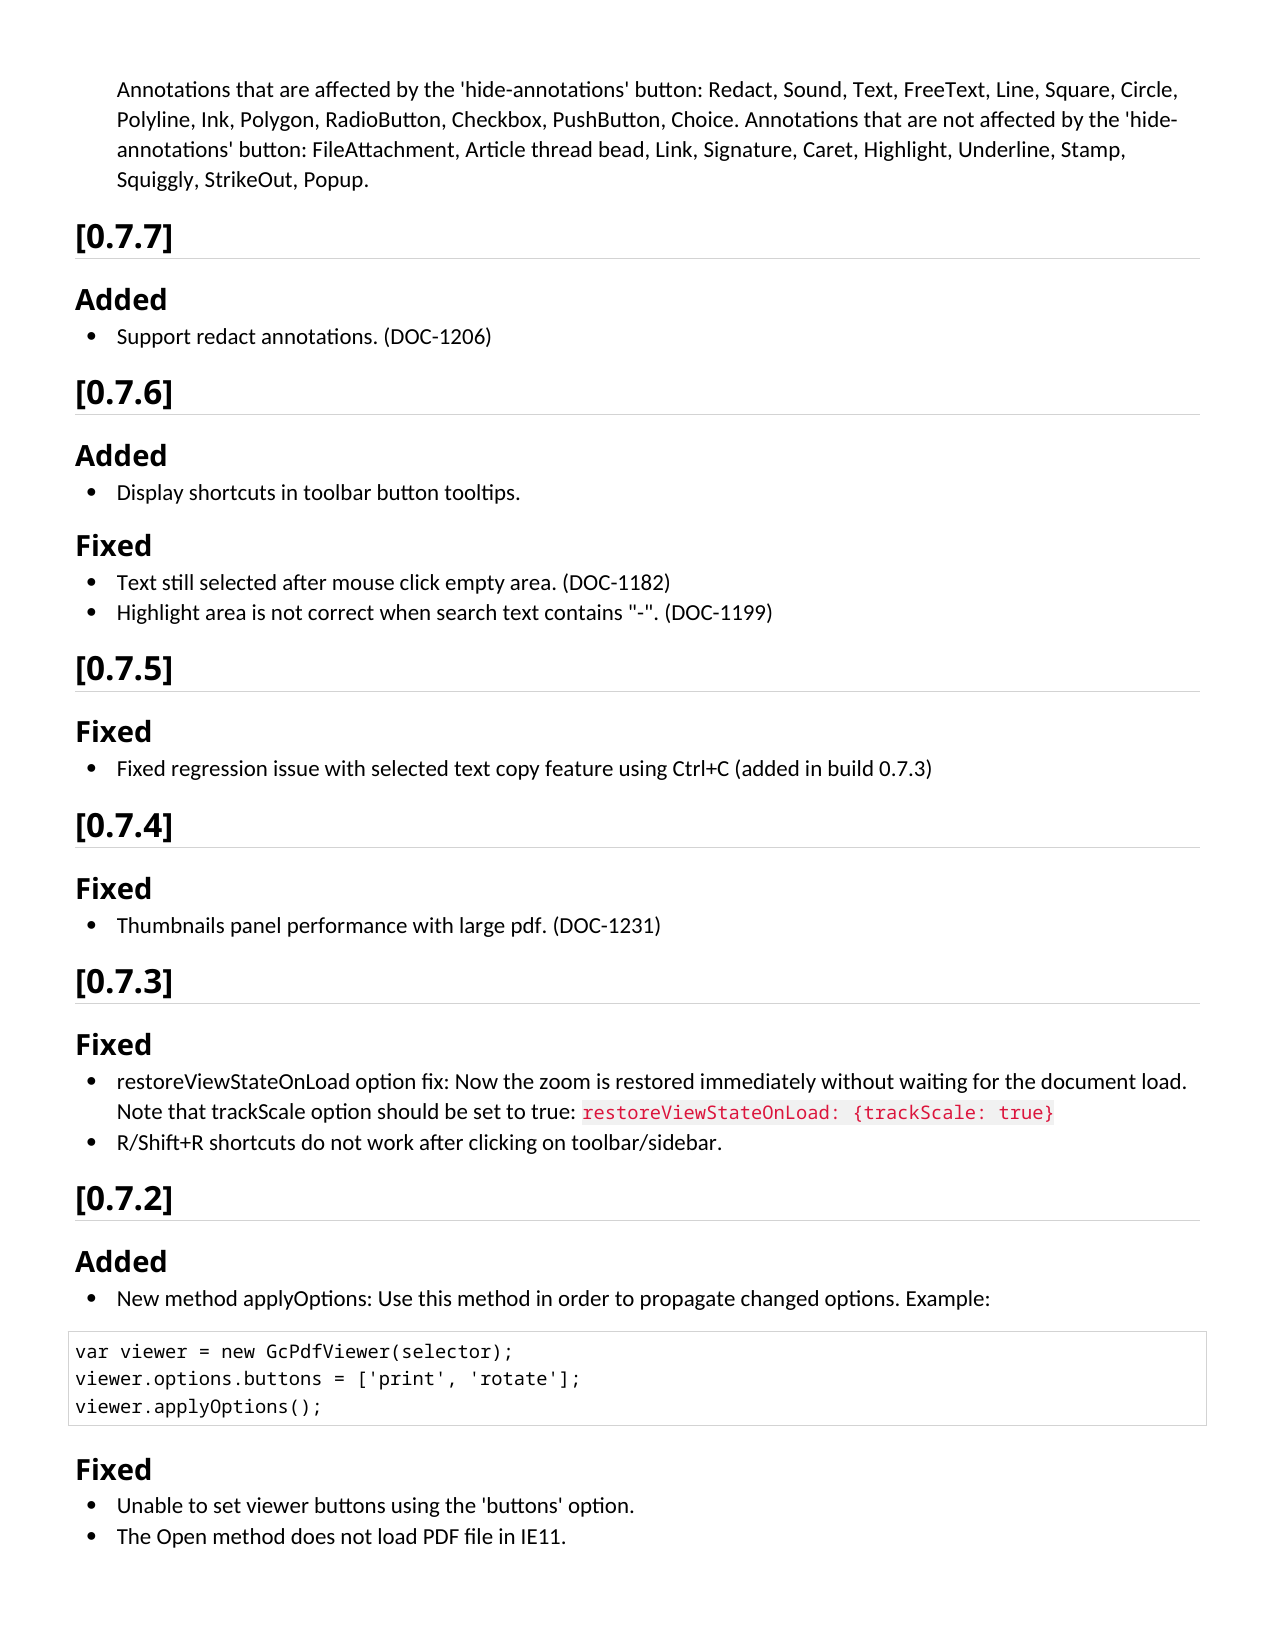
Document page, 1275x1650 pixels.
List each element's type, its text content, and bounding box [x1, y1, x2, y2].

list Unable to set viewer buttons using the 'buttons' option. [87, 1492, 1200, 1520]
subtitle Fixed [75, 1449, 1200, 1488]
list Support redact annotations. (DOC-1206) [87, 322, 1200, 350]
subtitle Fixed [75, 525, 1200, 565]
subtitle [0.7.4] [75, 801, 1200, 847]
subtitle [0.7.2] [75, 1174, 1200, 1220]
subtitle Fixed [75, 1024, 1200, 1064]
subtitle Fixed [75, 712, 1200, 751]
list Highlight area is not correct when search text contains "-". (DOC-1199) [87, 598, 1200, 626]
subtitle Added [75, 279, 1200, 319]
subtitle Added [75, 1241, 1200, 1281]
subtitle Fixed [75, 868, 1200, 908]
subtitle [0.7.3] [75, 958, 1200, 1003]
list New method applyOptions: Use this method in order to propagate changed options. Example: [87, 1284, 1200, 1312]
text var viewer = new GcPdfViewer(selector); viewer.options.buttons = ['print', 'rotate']; viewer.applyOptions(); [69, 1332, 1206, 1425]
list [87, 75, 1200, 194]
subtitle [0.7.5] [75, 645, 1200, 691]
subtitle [0.7.6] [75, 369, 1200, 414]
list Thumbnails panel performance with large pdf. (DOC-1231) [87, 911, 1200, 939]
subtitle Added [75, 436, 1200, 475]
list Display shortcuts in toolbar button tooltips. [87, 478, 1200, 506]
subtitle [0.7.7] [75, 212, 1200, 258]
list Fixed regression issue with selected text copy feature using Ctrl+C (added in build 0.7.3) [87, 754, 1200, 783]
list The Open method does not load PDF file in IE11. [87, 1522, 1200, 1550]
list restoreViewStateOnLoad option fix: Now the zoom is restored immediately without waiting for the document load. Note that trackScale option should be set to true: restoreViewStateOnLoad: {trackScale: true} [87, 1067, 1200, 1126]
list Text still selected after mouse click empty area. (DOC-1182) [87, 568, 1200, 596]
list R/Shift+R shortcuts do not work after clicking on toolbar/sidebar. [87, 1128, 1200, 1156]
